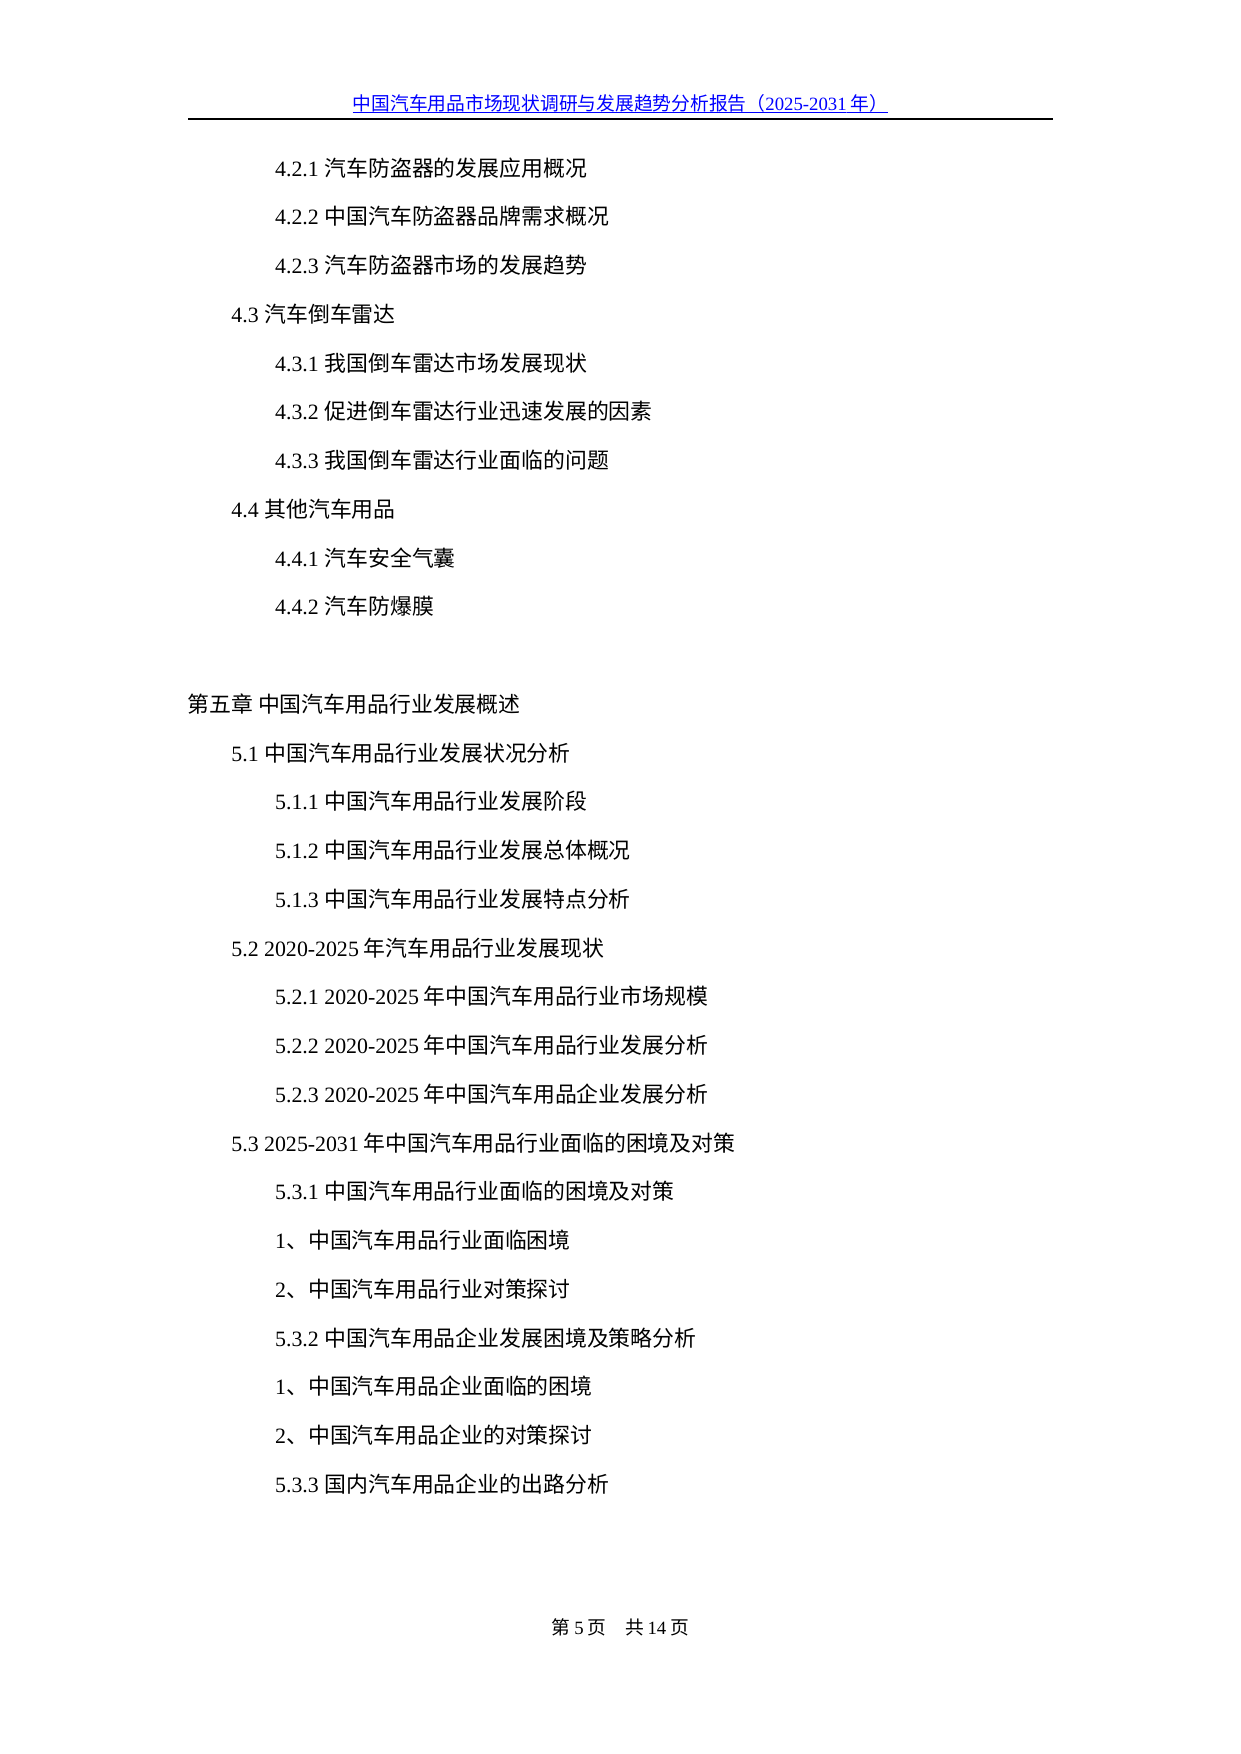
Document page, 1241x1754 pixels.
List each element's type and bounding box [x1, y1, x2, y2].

text [187, 150, 1053, 1499]
